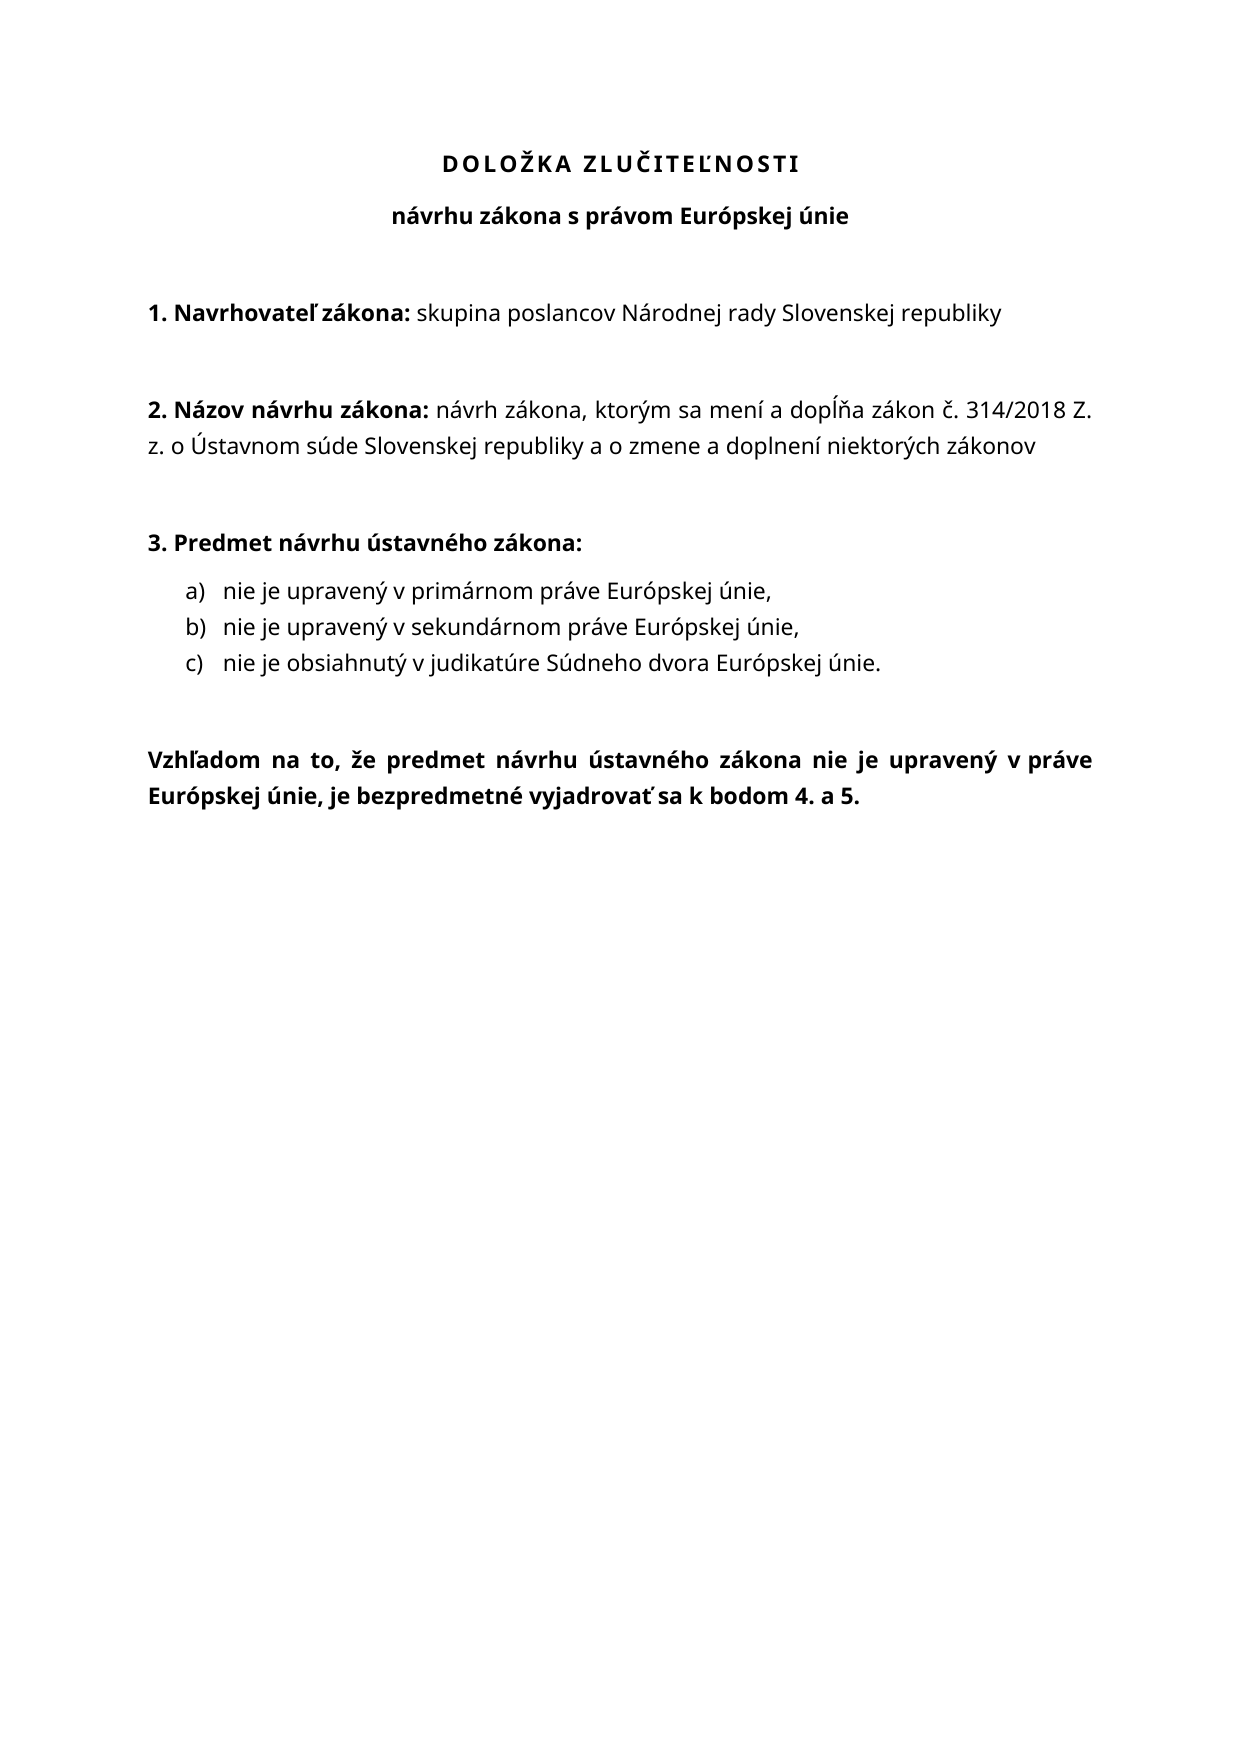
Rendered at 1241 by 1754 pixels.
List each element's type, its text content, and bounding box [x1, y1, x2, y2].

list nie je obsiahnutý v judikatúre Súdneho dvora Európskej únie. [185, 647, 1093, 678]
list nie je upravený v primárnom práve Európskej únie, [185, 575, 1093, 606]
text DOLOŽKA ZLUČITEĽNOSTI [148, 148, 1093, 179]
text Vzhľadom na to, že predmet návrhu ústavného zákona nie je upravený v práve Európskej únie, je bezpredmetné vyjadrovať sa k bodom 4. a 5. [148, 744, 1093, 811]
text 2. Názov návrhu zákona: návrh zákona, ktorým sa mení a dopĺňa zákon č. 314/2018 Z. z. o Ústavnom súde Slovenskej republiky a o zmene a doplnení niektorých zákonov [148, 394, 1093, 461]
list nie je upravený v sekundárnom práve Európskej únie, [185, 611, 1093, 642]
text 1. Navrhovateľ zákona: skupina poslancov Národnej rady Slovenskej republiky [148, 297, 1093, 328]
text 3. Predmet návrhu ústavného zákona: [148, 527, 1093, 558]
text návrhu zákona s právom Európskej únie [148, 200, 1093, 231]
